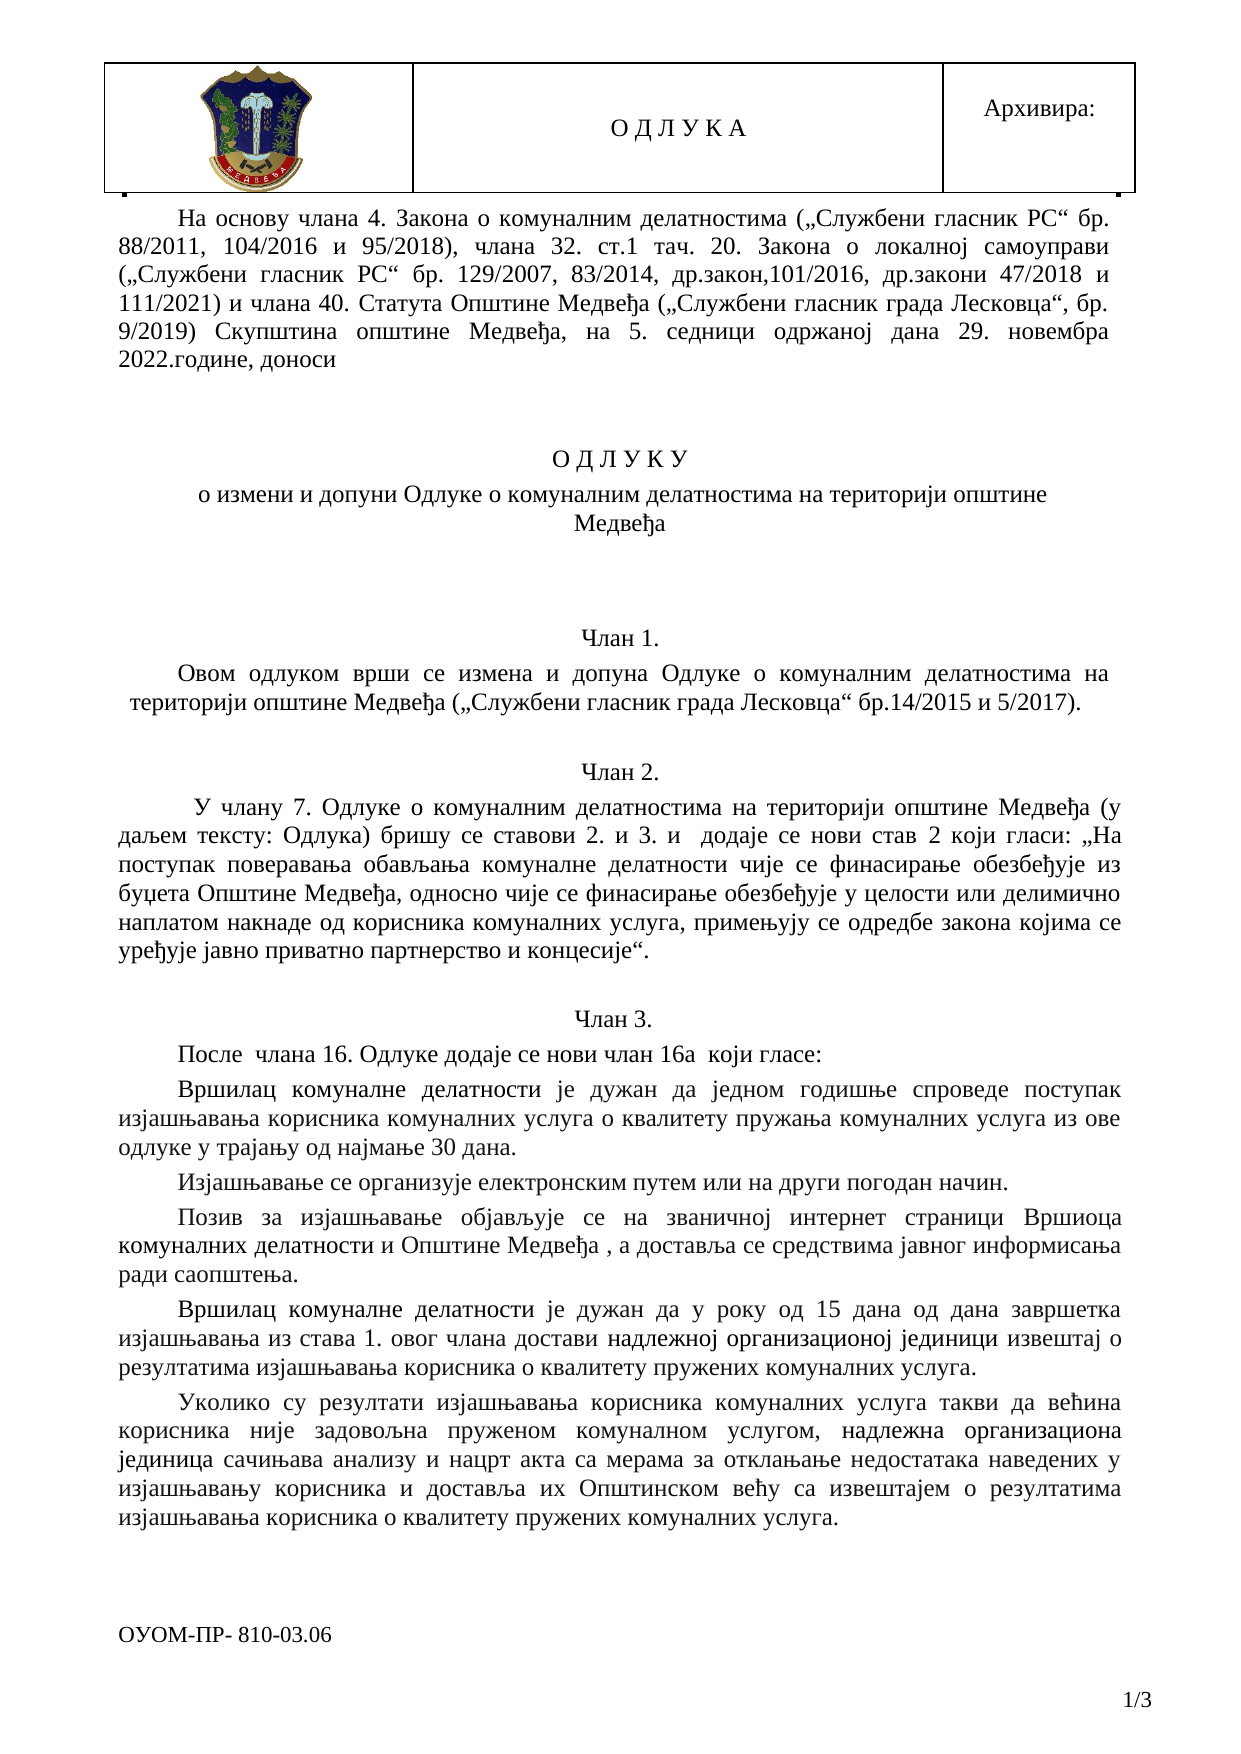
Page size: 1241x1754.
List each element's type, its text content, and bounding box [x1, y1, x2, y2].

text У члану 7. Одлуке о комуналним делатностима на територији општине Медвеђа (у даљем тексту: Одлука) бришу се ставови 2. и 3. и додаје се нови став 2 који гласи: „На поступак поверавања обављања комуналне делатности чије се финасирање обезбеђује из буџета Општине Медвеђа, односно чије се финасирање обезбеђује у целости или делимично наплатом накнаде од корисника комуналних услуга, примењују се одредбе закона којима се уређује јавно приватно партнерство и концесије“. [118, 792, 1122, 964]
text Члан 2. [118, 757, 1122, 785]
text Вршилац комуналне делатности је дужан да једном годишње спроведе поступак изјашњавања корисника комуналних услуга о квалитету пружања комуналних услуга из ове одлуке у трајању од најмање 30 дана. [118, 1074, 1122, 1160]
text Члан 1. [118, 623, 1122, 652]
text Уколико су резултати изјашњавања корисника комуналних услуга такви да већина корисника није задовољна пруженом комуналном услугом, надлежна организациона јединица сачињава анализу и нацрт акта са мерама за отклањање недостатака наведених у изјашњавању корисника и доставља их Општинском већу са извештајем о резултатима изјашњавања корисника о квалитету пружених комуналних услуга. [118, 1387, 1122, 1530]
text Вршилац комуналне делатности је дужан да у року од 15 дана од дана завршетка изјашњавања из става 1. овог члана достави надлежној организационој јединици извештај о резултатима изјашњавања корисника о квалитету пружених комуналних услуга. [118, 1294, 1122, 1380]
text Изјашњавање се организује електронским путем или на други погодан начин. [118, 1167, 1122, 1195]
text Члан 3. [118, 1005, 1109, 1033]
text Позив за изјашњавање објављује се на званичној интернет страници Вршиоца комуналних делатности и Општине Медвеђа , а доставља се средствима јавног информисања ради саопштења. [118, 1202, 1122, 1288]
text О Д Л У К У [157, 444, 1082, 473]
picture [196, 64, 322, 192]
text После члана 16. Одлуке додаје се нови члан 16а који гласе: [118, 1040, 1109, 1068]
text На основу члана 4. Закона о комуналним делатностима („Службени гласник РС“ бр. 88/2011, 104/2016 и 95/2018), члана 32. ст.1 тач. 20. Закона о локалној самоуправи („Службени гласник РС“ бр. 129/2007, 83/2014, др.закон,101/2016, др.закони 47/2018 и 111/2021) и члана 40. Статута Општине Медвеђа („Службени гласник града Лесковца“, бр. 9/2019) Скупштина општине Медвеђа, на 5. седници одржаној дана 29. новембра 2022.године, доноси [118, 204, 1109, 373]
text Овом одлуком врши се измена и допуна Одлуке о комуналним делатностима на територији општине Медвеђа („Службени гласник града Лесковца“ бр.14/2015 и 5/2017). [129, 658, 1110, 715]
text о измени и допуни Одлуке о комуналним делатностима на територији општине Медвеђа [157, 479, 1082, 537]
